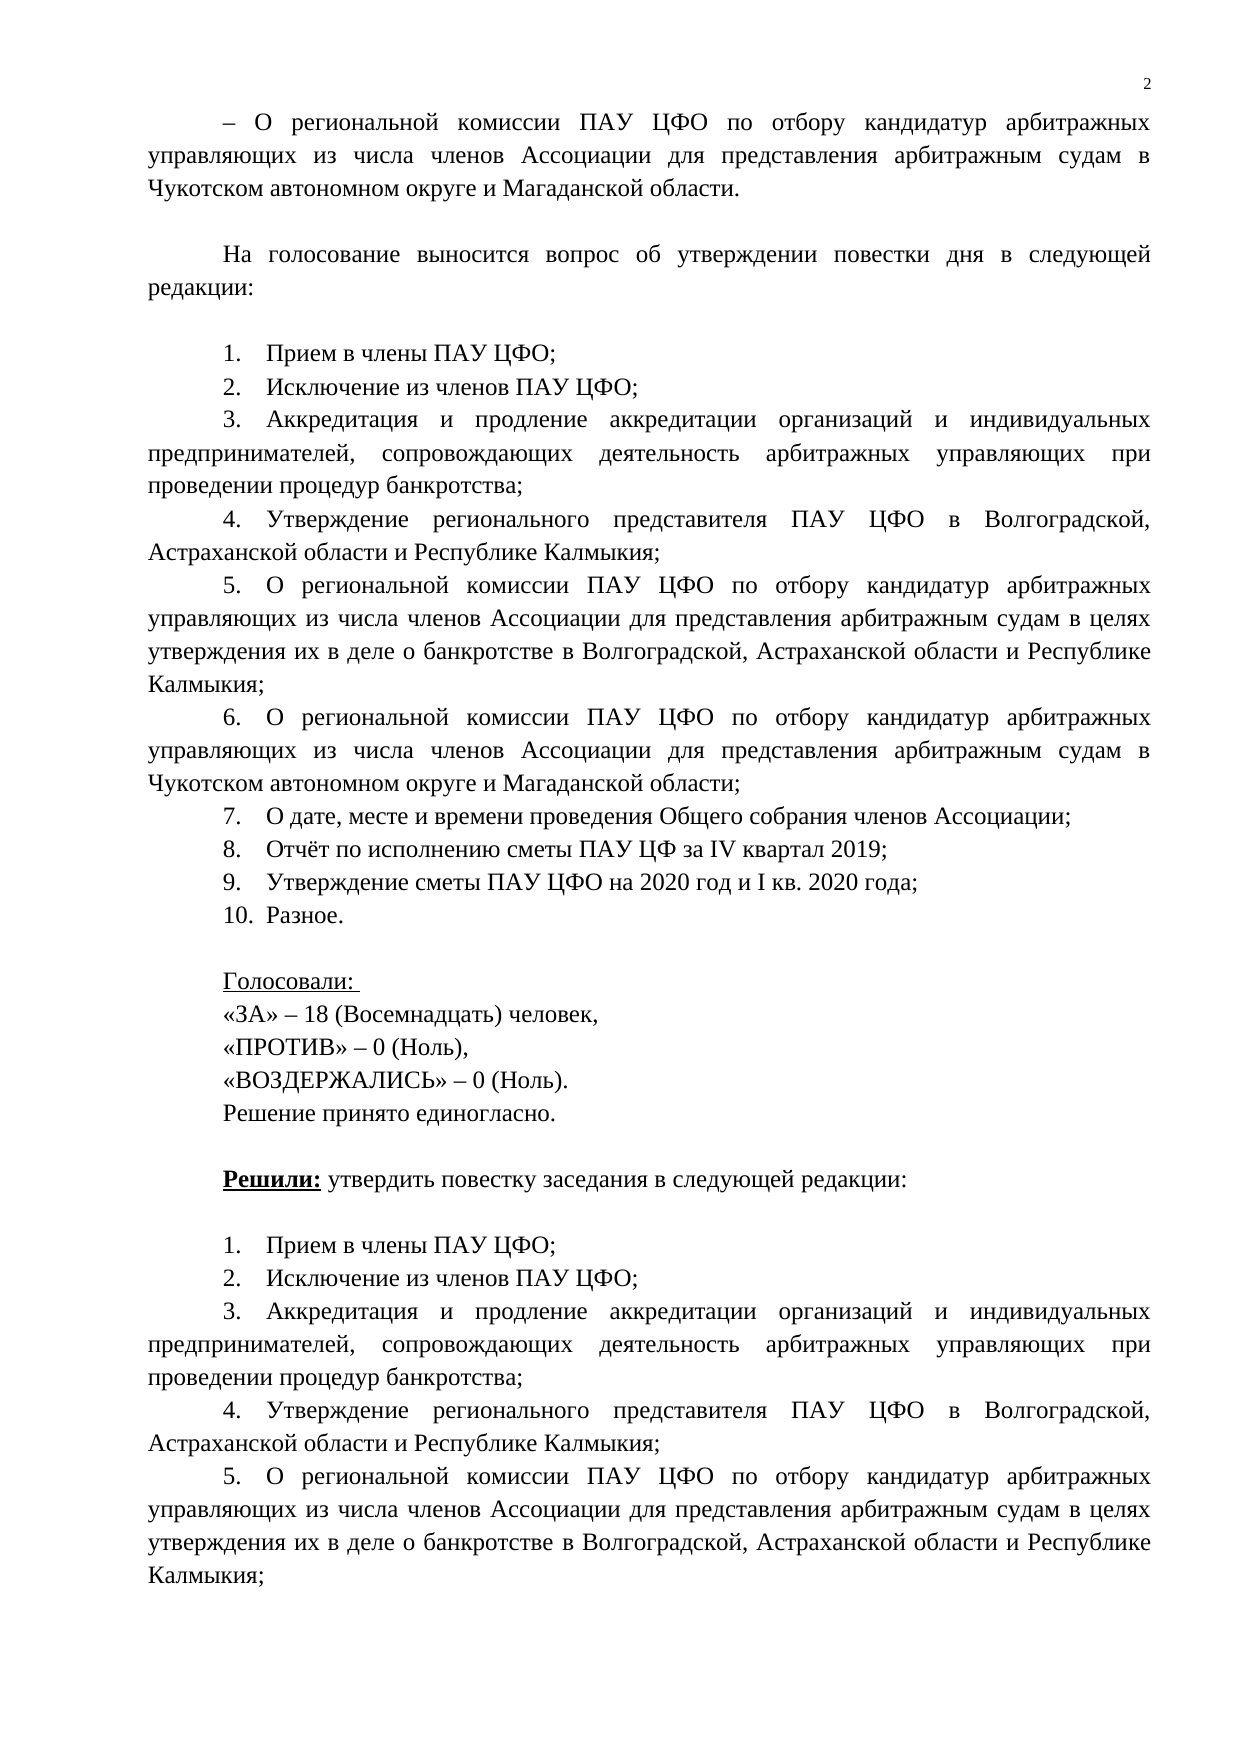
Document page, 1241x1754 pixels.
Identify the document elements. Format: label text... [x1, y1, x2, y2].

text «ЗА» – 18 (Восемнадцать) человек, [148, 999, 1152, 1028]
text – О региональной комиссии ПАУ ЦФО по отбору кандидатур арбитражных управляющих из числа членов Ассоциации для представления арбитражным судам в Чукотском автономном округе и Магаданской области. [148, 107, 1152, 202]
text На голосование выносится вопрос об утверждении повестки дня в следующей редакции: [148, 239, 1152, 301]
list Прием в члены ПАУ ЦФО; [148, 1230, 1152, 1259]
list Отчёт по исполнению сметы ПАУ ЦФ за IV квартал 2019; [148, 834, 1152, 863]
text «ПРОТИВ» – 0 (Ноль), [148, 1032, 1152, 1061]
list Утверждение сметы ПАУ ЦФО на 2020 год и I кв. 2020 года; [148, 867, 1152, 896]
text Голосовали: [148, 966, 1152, 995]
list Прием в члены ПАУ ЦФО; [148, 338, 1152, 367]
list О региональной комиссии ПАУ ЦФО по отбору кандидатур арбитражных управляющих из числа членов Ассоциации для представления арбитражным судам в целях утверждения их в деле о банкротстве в Волгоградской, Астраханской области и Республике Калмыкия; [148, 570, 1152, 697]
list Утверждение регионального представителя ПАУ ЦФО в Волгоградской, Астраханской области и Республике Калмыкия; [148, 1395, 1152, 1457]
list Разное. [148, 900, 1152, 929]
list Утверждение регионального представителя ПАУ ЦФО в Волгоградской, Астраханской области и Республике Калмыкия; [148, 504, 1152, 565]
list Аккредитация и продление аккредитации организаций и индивидуальных предпринимателей, сопровождающих деятельность арбитражных управляющих при проведении процедур банкротства; [148, 404, 1152, 499]
text Решение принято единогласно. [148, 1098, 1152, 1127]
list Исключение из членов ПАУ ЦФО; [148, 372, 1152, 400]
list О региональной комиссии ПАУ ЦФО по отбору кандидатур арбитражных управляющих из числа членов Ассоциации для представления арбитражным судам в Чукотском автономном округе и Магаданской области; [148, 702, 1152, 797]
text «ВОЗДЕРЖАЛИСЬ» – 0 (Ноль). [148, 1065, 1152, 1094]
text Решили: утвердить повестку заседания в следующей редакции: [148, 1164, 1152, 1193]
list Аккредитация и продление аккредитации организаций и индивидуальных предпринимателей, сопровождающих деятельность арбитражных управляющих при проведении процедур банкротства; [148, 1296, 1152, 1391]
list Исключение из членов ПАУ ЦФО; [148, 1263, 1152, 1292]
list О региональной комиссии ПАУ ЦФО по отбору кандидатур арбитражных управляющих из числа членов Ассоциации для представления арбитражным судам в целях утверждения их в деле о банкротстве в Волгоградской, Астраханской области и Республике Калмыкия; [148, 1461, 1152, 1589]
list О дате, месте и времени проведения Общего собрания членов Ассоциации; [148, 801, 1152, 829]
